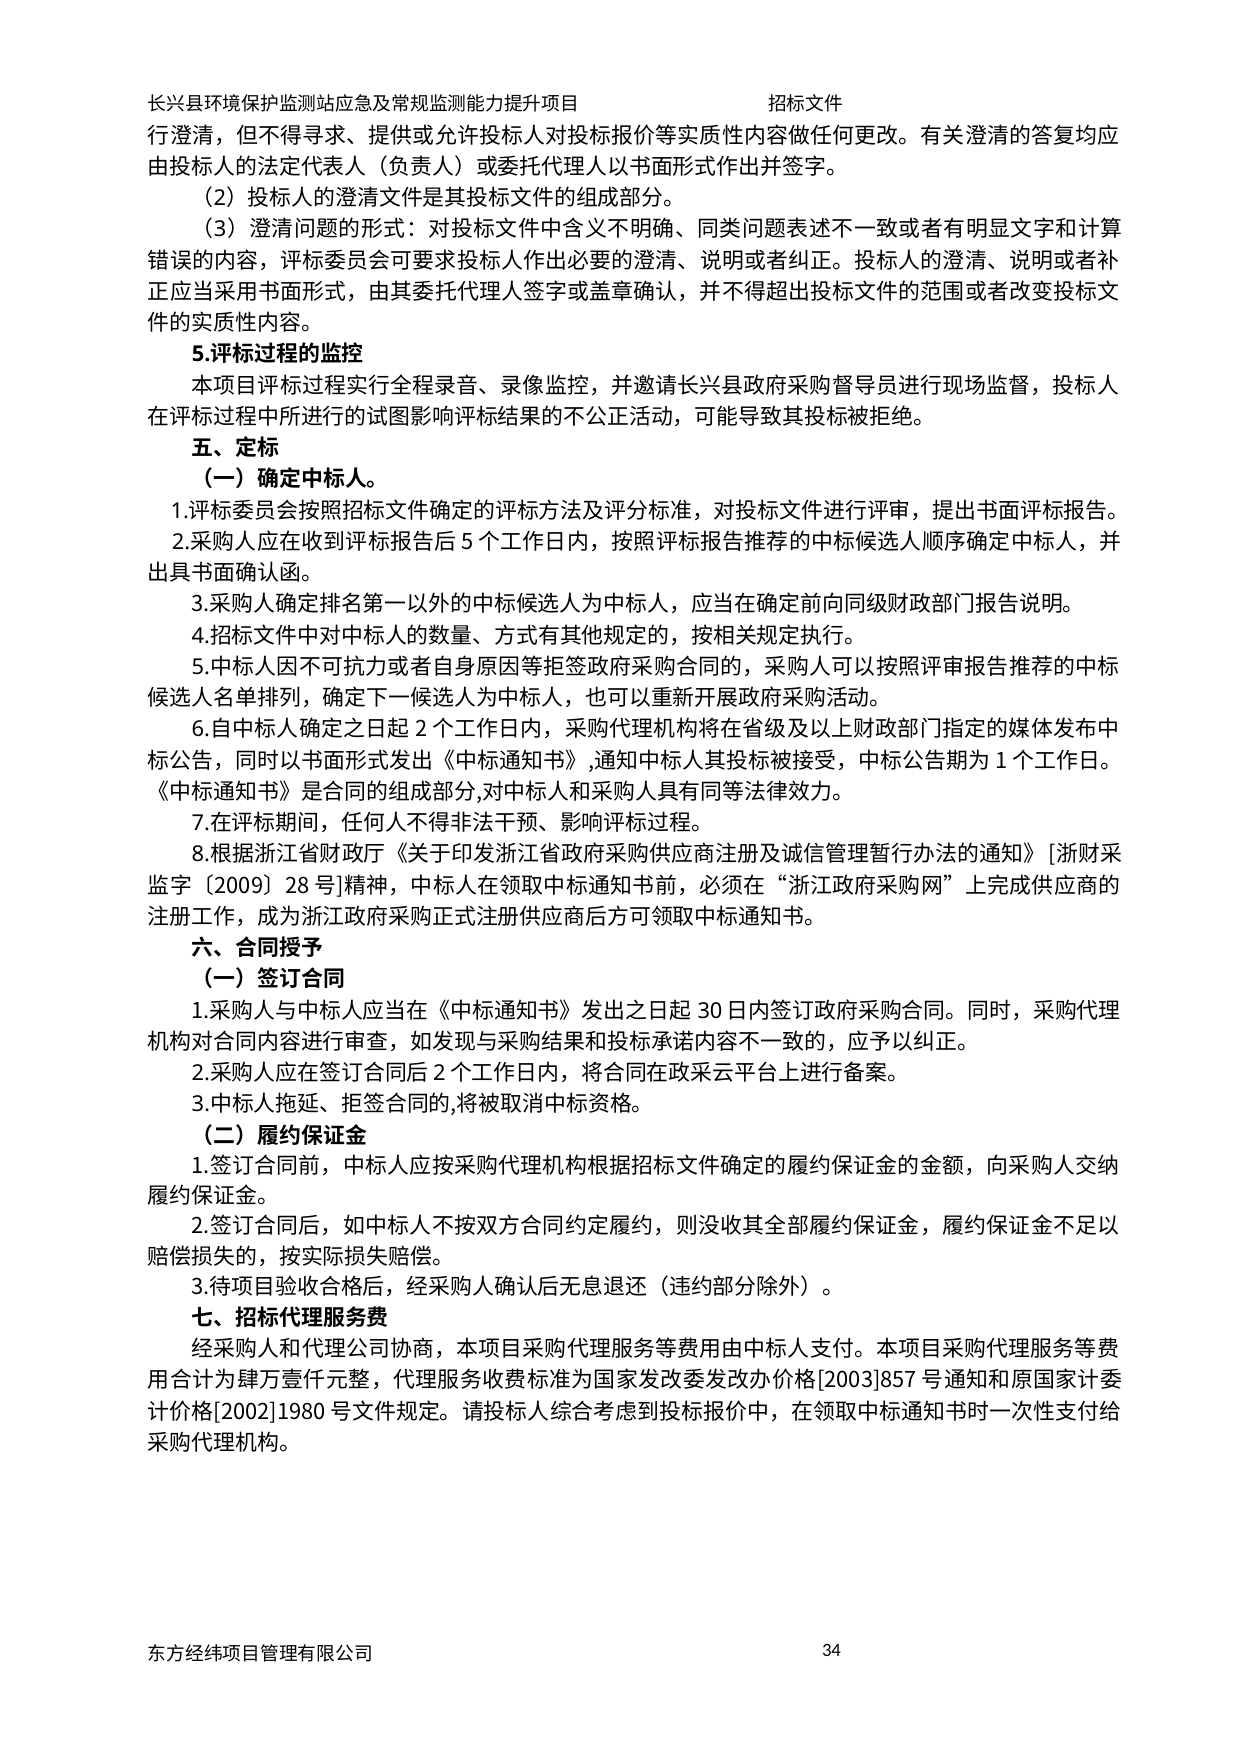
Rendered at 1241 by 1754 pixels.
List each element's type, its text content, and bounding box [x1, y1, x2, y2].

subtitle 1.评标委员会按照招标文件确定的评标方法及评分标准，对投标文件进行评审，提出书面评标报告。 [148, 493, 1122, 524]
text 2.签订合同后，如中标人不按双方合同约定履约，则没收其全部履约保证金，履约保证金不足以赔偿损失的，按实际损失赔偿。 [148, 1210, 1122, 1270]
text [148, 118, 1122, 181]
text 5.评标过程的监控 [148, 337, 1122, 368]
text 4.招标文件中对中标人的数量、方式有其他规定的，按相关规定执行。 [148, 618, 1122, 649]
text （二）履约保证金 [148, 1118, 1122, 1149]
text 经采购人和代理公司协商，本项目采购代理服务等费用由中标人支付。本项目采购代理服务等费用合计为肆万壹仟元整，代理服务收费标准为国家发改委发改办价格[2003]857号通知和原国家计委计价格[2002]1980号文件规定。请投标人综合考虑到投标报价中，在领取中标通知书时一次性支付给采购代理机构。 [148, 1332, 1122, 1457]
text （3）澄清问题的形式：对投标文件中含义不明确、同类问题表述不一致或者有明显文字和计算错误的内容，评标委员会可要求投标人作出必要的澄清、说明或者纠正。投标人的澄清、说明或者补正应当采用书面形式，由其委托代理人签字或盖章确认，并不得超出投标文件的范围或者改变投标文件的实质性内容。 [148, 212, 1122, 337]
text 2.采购人应在签订合同后2个工作日内，将合同在政采云平台上进行备案。 [148, 1056, 1122, 1087]
text 1.采购人与中标人应当在《中标通知书》发出之日起30日内签订政府采购合同。同时，采购代理机构对合同内容进行审查，如发现与采购结果和投标承诺内容不一致的，应予以纠正。 [148, 993, 1122, 1056]
text 本项目评标过程实行全程录音、录像监控，并邀请长兴县政府采购督导员进行现场监督，投标人在评标过程中所进行的试图影响评标结果的不公正活动，可能导致其投标被拒绝。 [148, 368, 1122, 431]
text 3.中标人拖延、拒签合同的,将被取消中标资格。 [148, 1087, 1122, 1118]
subtitle 2.采购人应在收到评标报告后5个工作日内，按照评标报告推荐的中标候选人顺序确定中标人，并出具书面确认函。 [148, 524, 1122, 587]
subtitle 六、合同授予 [148, 931, 1122, 962]
text 6.自中标人确定之日起2个工作日内，采购代理机构将在省级及以上财政部门指定的媒体发布中标公告，同时以书面形式发出《中标通知书》,通知中标人其投标被接受，中标公告期为1个工作日。《中标通知书》是合同的组成部分,对中标人和采购人具有同等法律效力。 [148, 712, 1122, 806]
text 5.中标人因不可抗力或者自身原因等拒签政府采购合同的，采购人可以按照评审报告推荐的中标候选人名单排列，确定下一候选人为中标人，也可以重新开展政府采购活动。 [148, 649, 1122, 712]
text （2）投标人的澄清文件是其投标文件的组成部分。 [148, 181, 1122, 212]
text 3.采购人确定排名第一以外的中标候选人为中标人，应当在确定前向同级财政部门报告说明。 [148, 587, 1122, 618]
text 3.待项目验收合格后，经采购人确认后无息退还（违约部分除外）。 [148, 1270, 1122, 1300]
text 七、招标代理服务费 [148, 1300, 1122, 1332]
text 7.在评标期间，任何人不得非法干预、影响评标过程。 [148, 806, 1122, 837]
text （一）确定中标人。 [148, 462, 1122, 493]
subtitle 五、定标 [148, 431, 1122, 462]
text 1.签订合同前，中标人应按采购代理机构根据招标文件确定的履约保证金的金额，向采购人交纳履约保证金。 [148, 1149, 1122, 1210]
text 8.根据浙江省财政厅《关于印发浙江省政府采购供应商注册及诚信管理暂行办法的通知》[浙财采监字〔2009〕28号]精神，中标人在领取中标通知书前，必须在“浙江政府采购网”上完成供应商的注册工作，成为浙江政府采购正式注册供应商后方可领取中标通知书。 [148, 837, 1122, 931]
text （一）签订合同 [148, 962, 1122, 993]
